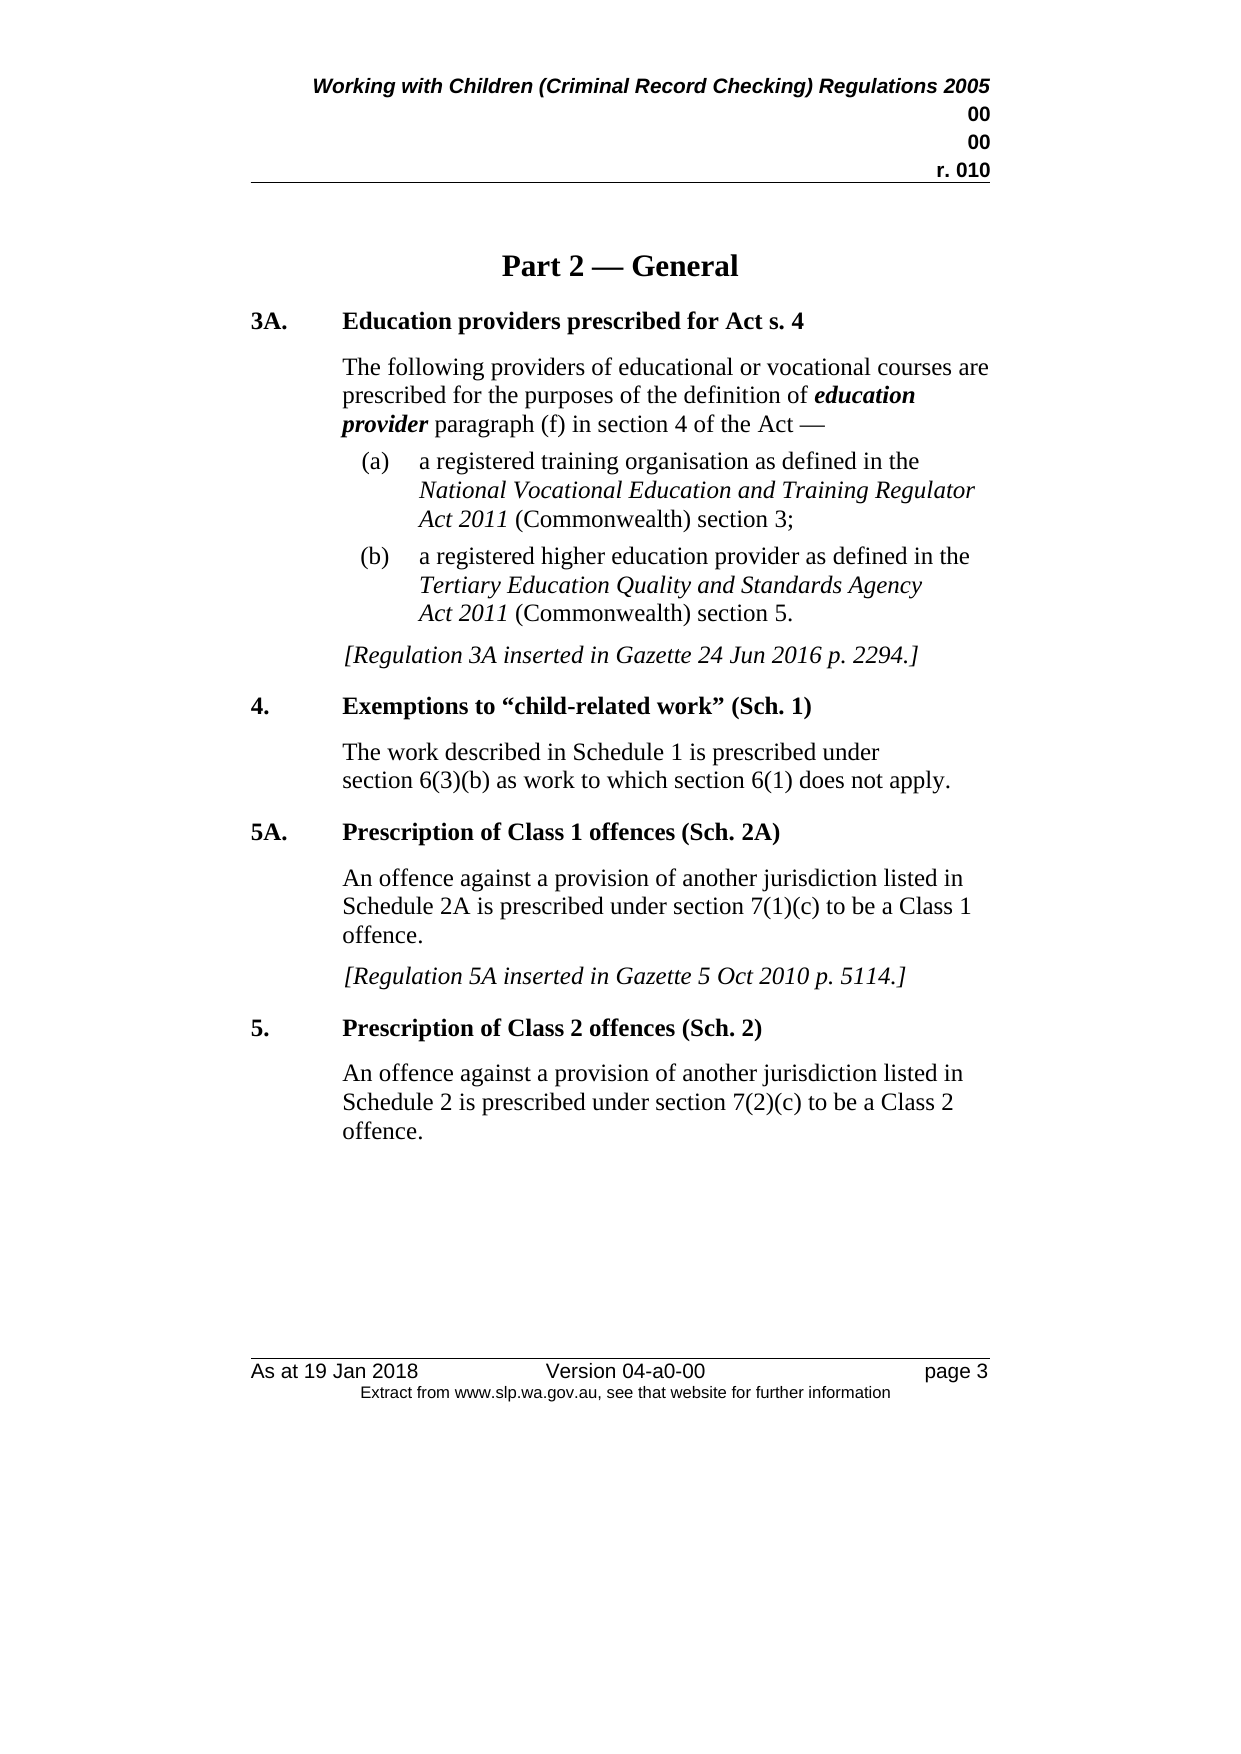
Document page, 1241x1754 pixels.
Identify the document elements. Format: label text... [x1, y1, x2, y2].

subtitle 3A. Education providers prescribed for Act s. 4 [251, 306, 990, 335]
text The work described in Schedule 1 is prescribed under section 6(3)(b) as work to which section 6(1) does not apply. [251, 737, 990, 794]
text (a) a registered training organisation as defined in the National Vocational Education and Training Regulator Act 2011 (Commonwealth) section 3; [251, 446, 990, 533]
subtitle 5. Prescription of Class 2 offences (Sch. 2) [251, 1013, 990, 1042]
text [Regulation 3A inserted in Gazette 24 Jun 2016 p. 2294.] [251, 640, 990, 668]
subtitle 4. Exemptions to “child-related work” (Sch. 1) [251, 691, 990, 720]
text The following providers of educational or vocational courses are prescribed for the purposes of the definition of education provider paragraph (f) in section 4 of the Act — [251, 352, 990, 438]
text [Regulation 5A inserted in Gazette 5 Oct 2010 p. 5114.] [251, 961, 990, 990]
subtitle 5A. Prescription of Class 1 offences (Sch. 2A) [251, 817, 990, 846]
text (b) a registered higher education provider as defined in the Tertiary Education Quality and Standards Agency Act 2011 (Commonwealth) section 5. [251, 541, 990, 627]
text An offence against a provision of another jurisdiction listed in Schedule 2 is prescribed under section 7(2)(c) to be a Class 2 offence. [251, 1058, 990, 1145]
subtitle Part 2 — General [251, 247, 990, 283]
text An offence against a provision of another jurisdiction listed in Schedule 2A is prescribed under section 7(1)(c) to be a Class 1 offence. [251, 863, 990, 949]
